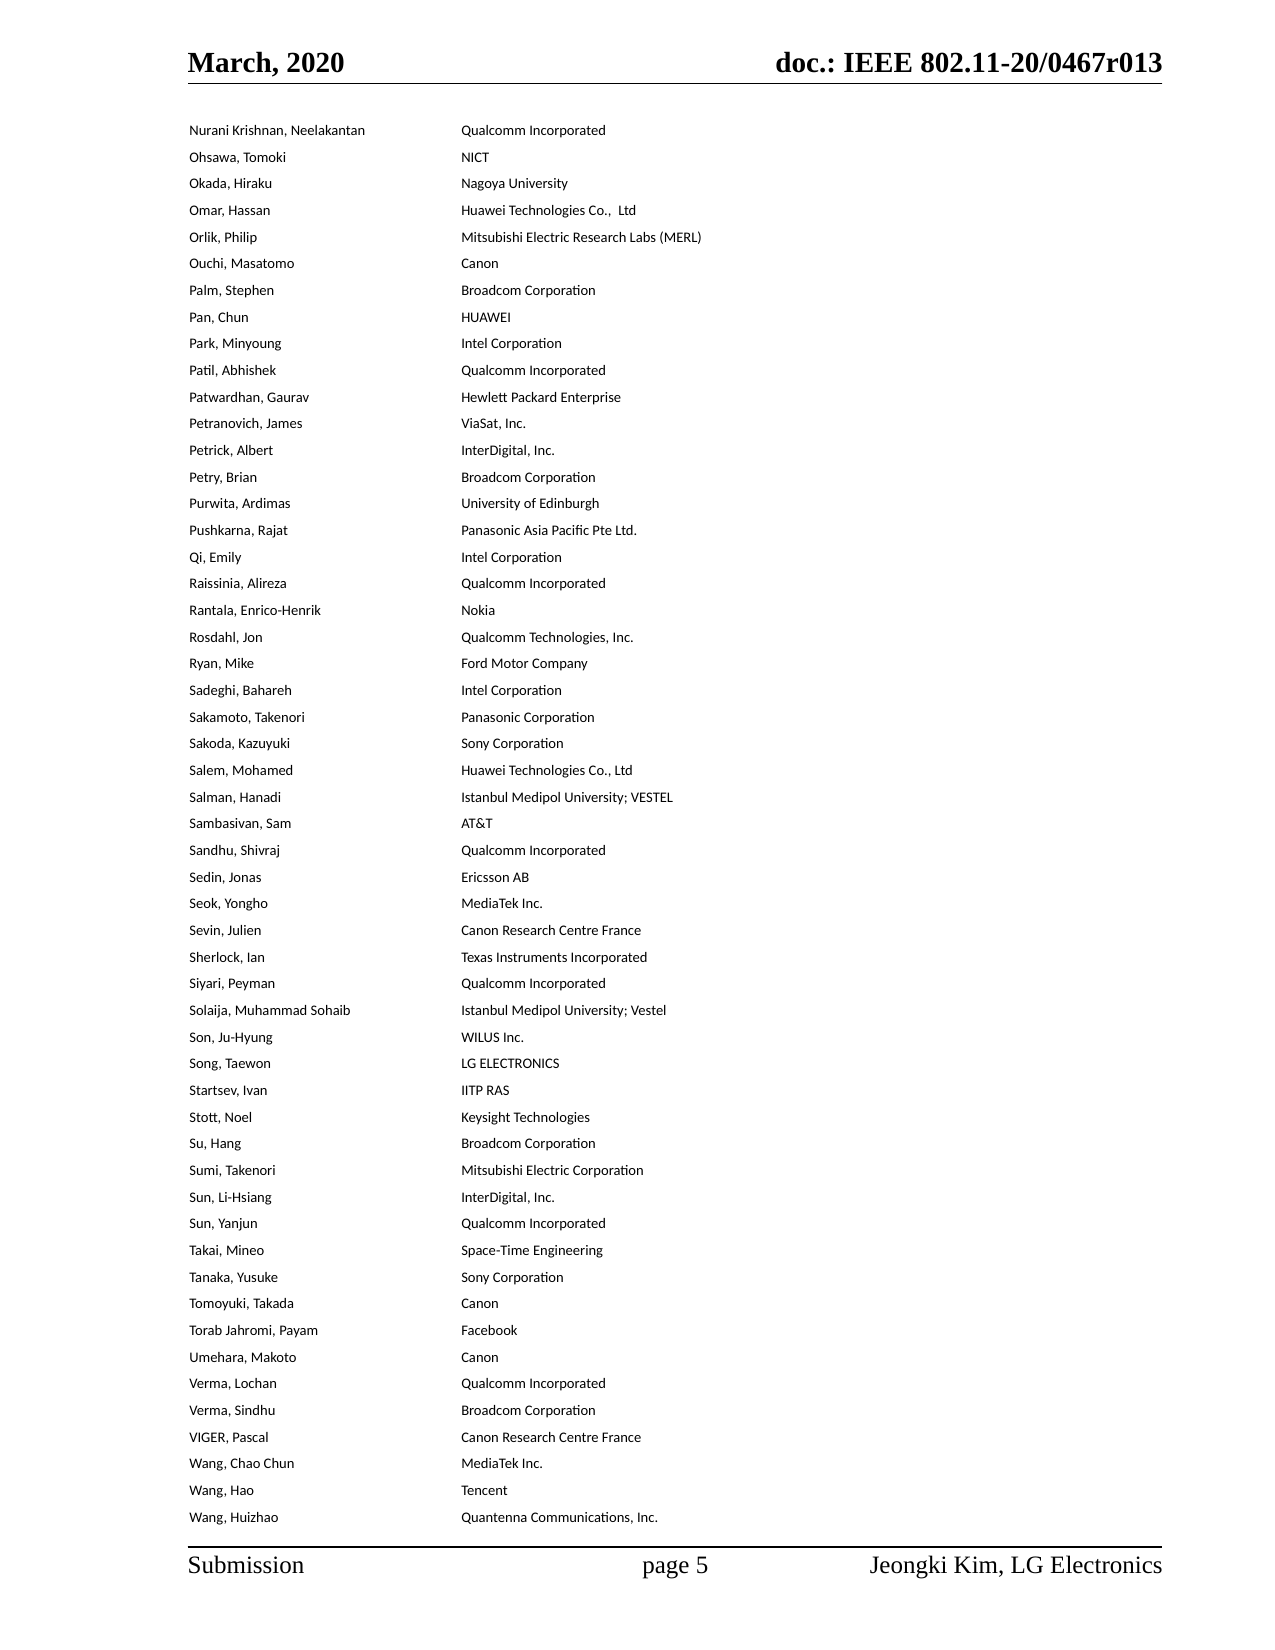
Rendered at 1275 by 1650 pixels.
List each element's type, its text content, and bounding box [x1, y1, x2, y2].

table_cell Verma, Sindhu [188, 1393, 459, 1419]
table_cell Qualcomm Incorporated [460, 833, 1034, 859]
table_cell Qualcomm Incorporated [460, 353, 1034, 379]
table_cell Quantenna Communications, Inc. [460, 1499, 1034, 1526]
table_cell Qualcomm Incorporated [460, 1366, 1034, 1392]
table_cell Sherlock, Ian [188, 939, 459, 966]
table_cell Sakoda, Kazuyuki [188, 726, 459, 752]
table_cell Son, Ju-Hyung [188, 1019, 459, 1046]
table_cell Sun, Li-Hsiang [188, 1179, 459, 1206]
table_cell Salman, Hanadi [188, 779, 459, 806]
table_cell Rosdahl, Jon [188, 619, 459, 646]
table_cell Facebook [460, 1313, 1034, 1339]
table_cell Qualcomm Incorporated [460, 1206, 1034, 1232]
table_cell Huawei Technologies Co., Ltd [460, 193, 1034, 219]
table_cell InterDigital, Inc. [460, 1179, 1034, 1206]
table_cell Sevin, Julien [188, 913, 459, 939]
table_cell Torab Jahromi, Payam [188, 1313, 459, 1339]
table_cell Sakamoto, Takenori [188, 699, 459, 726]
table_cell Broadcom Corporation [460, 1393, 1034, 1419]
table_cell Intel Corporation [460, 673, 1034, 699]
table_cell Omar, Hassan [188, 193, 459, 219]
table_cell Sun, Yanjun [188, 1206, 459, 1232]
table_cell Nurani Krishnan, Neelakantan [188, 113, 459, 139]
table_cell Siyari, Peyman [188, 966, 459, 992]
table_cell HUAWEI [460, 299, 1034, 326]
table_cell Canon [460, 246, 1034, 272]
table_cell University of Edinburgh [460, 486, 1034, 512]
table_cell Qi, Emily [188, 539, 459, 566]
table_cell Ericsson AB [460, 859, 1034, 886]
table_cell Nagoya University [460, 166, 1034, 192]
table_cell Qualcomm Incorporated [460, 966, 1034, 992]
table_cell Hewlett Packard Enterprise [460, 379, 1034, 406]
table_cell Broadcom Corporation [460, 273, 1034, 299]
table_cell Su, Hang [188, 1126, 459, 1152]
table_cell Huawei Technologies Co., Ltd [460, 753, 1034, 779]
table_cell Broadcom Corporation [460, 459, 1034, 486]
table_cell Verma, Lochan [188, 1366, 459, 1392]
table_cell Sumi, Takenori [188, 1153, 459, 1179]
table_cell Song, Taewon [188, 1046, 459, 1072]
table_cell Broadcom Corporation [460, 1126, 1034, 1152]
table_cell Qualcomm Technologies, Inc. [460, 619, 1034, 646]
table_cell Wang, Hao [188, 1473, 459, 1499]
table_cell Petry, Brian [188, 459, 459, 486]
table_cell AT&T [460, 806, 1034, 832]
table_cell WILUS Inc. [460, 1019, 1034, 1046]
table_cell Patwardhan, Gaurav [188, 379, 459, 406]
table_cell Petranovich, James [188, 406, 459, 432]
table_cell Qualcomm Incorporated [460, 566, 1034, 592]
table_cell Sedin, Jonas [188, 859, 459, 886]
table_cell Space-Time Engineering [460, 1233, 1034, 1259]
table_cell Ryan, Mike [188, 646, 459, 672]
table_cell Canon [460, 1286, 1034, 1312]
table_cell Texas Instruments Incorporated [460, 939, 1034, 966]
table_cell Canon Research Centre France [460, 913, 1034, 939]
table_cell ViaSat, Inc. [460, 406, 1034, 432]
table_cell MediaTek Inc. [460, 1446, 1034, 1472]
table_cell Sandhu, Shivraj [188, 833, 459, 859]
table_cell Petrick, Albert [188, 433, 459, 459]
table_cell Istanbul Medipol University; VESTEL [460, 779, 1034, 806]
table_cell MediaTek Inc. [460, 886, 1034, 912]
table_cell Raissinia, Alireza [188, 566, 459, 592]
table_cell Wang, Chao Chun [188, 1446, 459, 1472]
table_cell Sambasivan, Sam [188, 806, 459, 832]
table_cell Intel Corporation [460, 326, 1034, 352]
table_cell Tanaka, Yusuke [188, 1259, 459, 1286]
table_cell Ohsawa, Tomoki [188, 139, 459, 166]
table_cell Salem, Mohamed [188, 753, 459, 779]
table_cell VIGER, Pascal [188, 1419, 459, 1446]
table_cell Purwita, Ardimas [188, 486, 459, 512]
table_cell Seok, Yongho [188, 886, 459, 912]
table_cell Mitsubishi Electric Corporation [460, 1153, 1034, 1179]
table_cell Wang, Huizhao [188, 1499, 459, 1526]
table_cell Park, Minyoung [188, 326, 459, 352]
table_cell Nokia [460, 593, 1034, 619]
table_cell Qualcomm Incorporated [460, 113, 1034, 139]
table_cell Tencent [460, 1473, 1034, 1499]
table_cell Sony Corporation [460, 726, 1034, 752]
table_cell Keysight Technologies [460, 1099, 1034, 1126]
table_cell Stott, Noel [188, 1099, 459, 1126]
table_cell Takai, Mineo [188, 1233, 459, 1259]
table_cell Pan, Chun [188, 299, 459, 326]
table_cell Patil, Abhishek [188, 353, 459, 379]
table_cell Ford Motor Company [460, 646, 1034, 672]
table_cell Panasonic Corporation [460, 699, 1034, 726]
table_cell Orlik, Philip [188, 219, 459, 246]
table_cell Solaija, Muhammad Sohaib [188, 993, 459, 1019]
table_cell Canon Research Centre France [460, 1419, 1034, 1446]
table_cell Tomoyuki, Takada [188, 1286, 459, 1312]
table_cell Palm, Stephen [188, 273, 459, 299]
table_cell InterDigital, Inc. [460, 433, 1034, 459]
table_cell Startsev, Ivan [188, 1073, 459, 1099]
table_cell Ouchi, Masatomo [188, 246, 459, 272]
table_cell Sony Corporation [460, 1259, 1034, 1286]
table_cell Pushkarna, Rajat [188, 513, 459, 539]
table_cell IITP RAS [460, 1073, 1034, 1099]
table_cell Okada, Hiraku [188, 166, 459, 192]
table_cell Umehara, Makoto [188, 1339, 459, 1366]
table_cell Rantala, Enrico-Henrik [188, 593, 459, 619]
table_cell NICT [460, 139, 1034, 166]
table_cell Canon [460, 1339, 1034, 1366]
table_cell Mitsubishi Electric Research Labs (MERL) [460, 219, 1034, 246]
table_cell Intel Corporation [460, 539, 1034, 566]
table_cell Sadeghi, Bahareh [188, 673, 459, 699]
table_cell Istanbul Medipol University; Vestel [460, 993, 1034, 1019]
table_cell LG ELECTRONICS [460, 1046, 1034, 1072]
table_cell Panasonic Asia Pacific Pte Ltd. [460, 513, 1034, 539]
